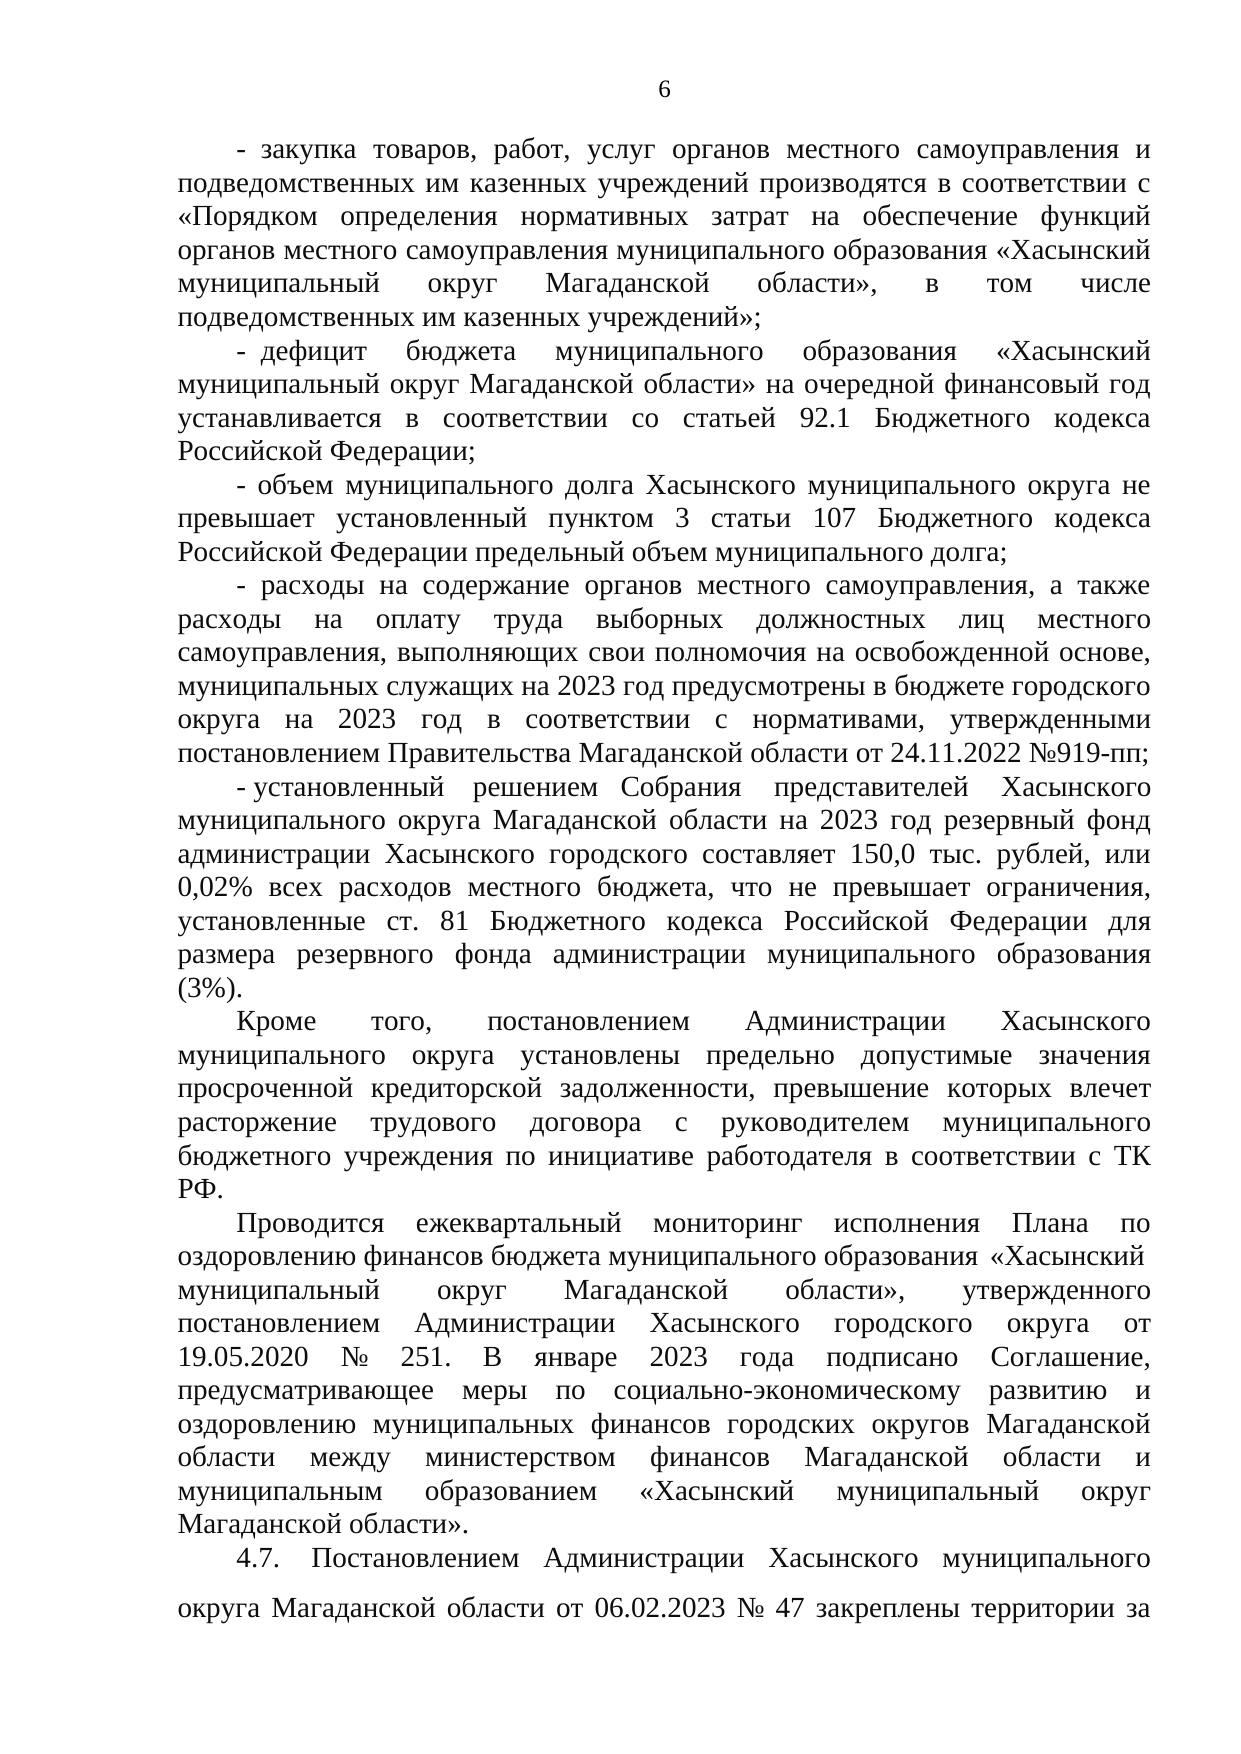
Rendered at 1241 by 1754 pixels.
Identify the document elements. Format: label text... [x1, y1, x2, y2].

text - расходы на содержание органов местного самоуправления, а также расходы на оплату труда выборных должностных лиц местного самоуправления, выполняющих свои полномочия на освобожденной основе, муниципальных служащих на 2023 год предусмотрены в бюджете городского округа на 2023 год в соответствии с нормативами, утвержденными постановлением Правительства Магаданской области от 24.11.2022 №919-пп; [177, 567, 1152, 769]
text Проводится ежеквартальный мониторинг исполнения Плана по оздоровлению финансов бюджета муниципального образования «Хасынский муниципальный округ Магаданской области», утвержденного постановлением Администрации Хасынского городского округа от 19.05.2020 № 251. В январе 2023 года подписано Соглашение, предусматривающее меры по социально-экономическому развитию и оздоровлению муниципальных финансов городских округов Магаданской области между министерством финансов Магаданской области и муниципальным образованием «Хасынский муниципальный округ Магаданской области». [177, 1205, 1152, 1540]
text Кроме того, постановлением Администрации Хасынского муниципального округа установлены предельно допустимые значения просроченной кредиторской задолженности, превышение которых влечет расторжение трудового договора с руководителем муниципального бюджетного учреждения по инициативе работодателя в соответствии с ТК РФ. [177, 1003, 1152, 1205]
text - установленный решением Собрания представителей Хасынского муниципального округа Магаданской области на 2023 год резервный фонд администрации Хасынского городского составляет 150,0 тыс. рублей, или 0,02% всех расходов местного бюджета, что не превышает ограничения, установленные ст. 81 Бюджетного кодекса Российской Федерации для размера резервного фонда администрации муниципального образования (3%). [177, 769, 1152, 1003]
text - объем муниципального долга Хасынского муниципального округа не превышает установленный пунктом 3 статьи 107 Бюджетного кодекса Российской Федерации предельный объем муниципального долга; [177, 467, 1152, 567]
text - закупка товаров, работ, услуг органов местного самоуправления и подведомственных им казенных учреждений производятся в соответствии с «Порядком определения нормативных затрат на обеспечение функций органов местного самоуправления муниципального образования «Хасынский муниципальный округ Магаданской области», в том числе подведомственных им казенных учреждений»; [177, 131, 1152, 333]
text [177, 1540, 1152, 1624]
text - дефицит бюджета муниципального образования «Хасынский муниципальный округ Магаданской области» на очередной финансовый год устанавливается в соответствии со статьей 92.1 Бюджетного кодекса Российской Федерации; [177, 333, 1152, 467]
